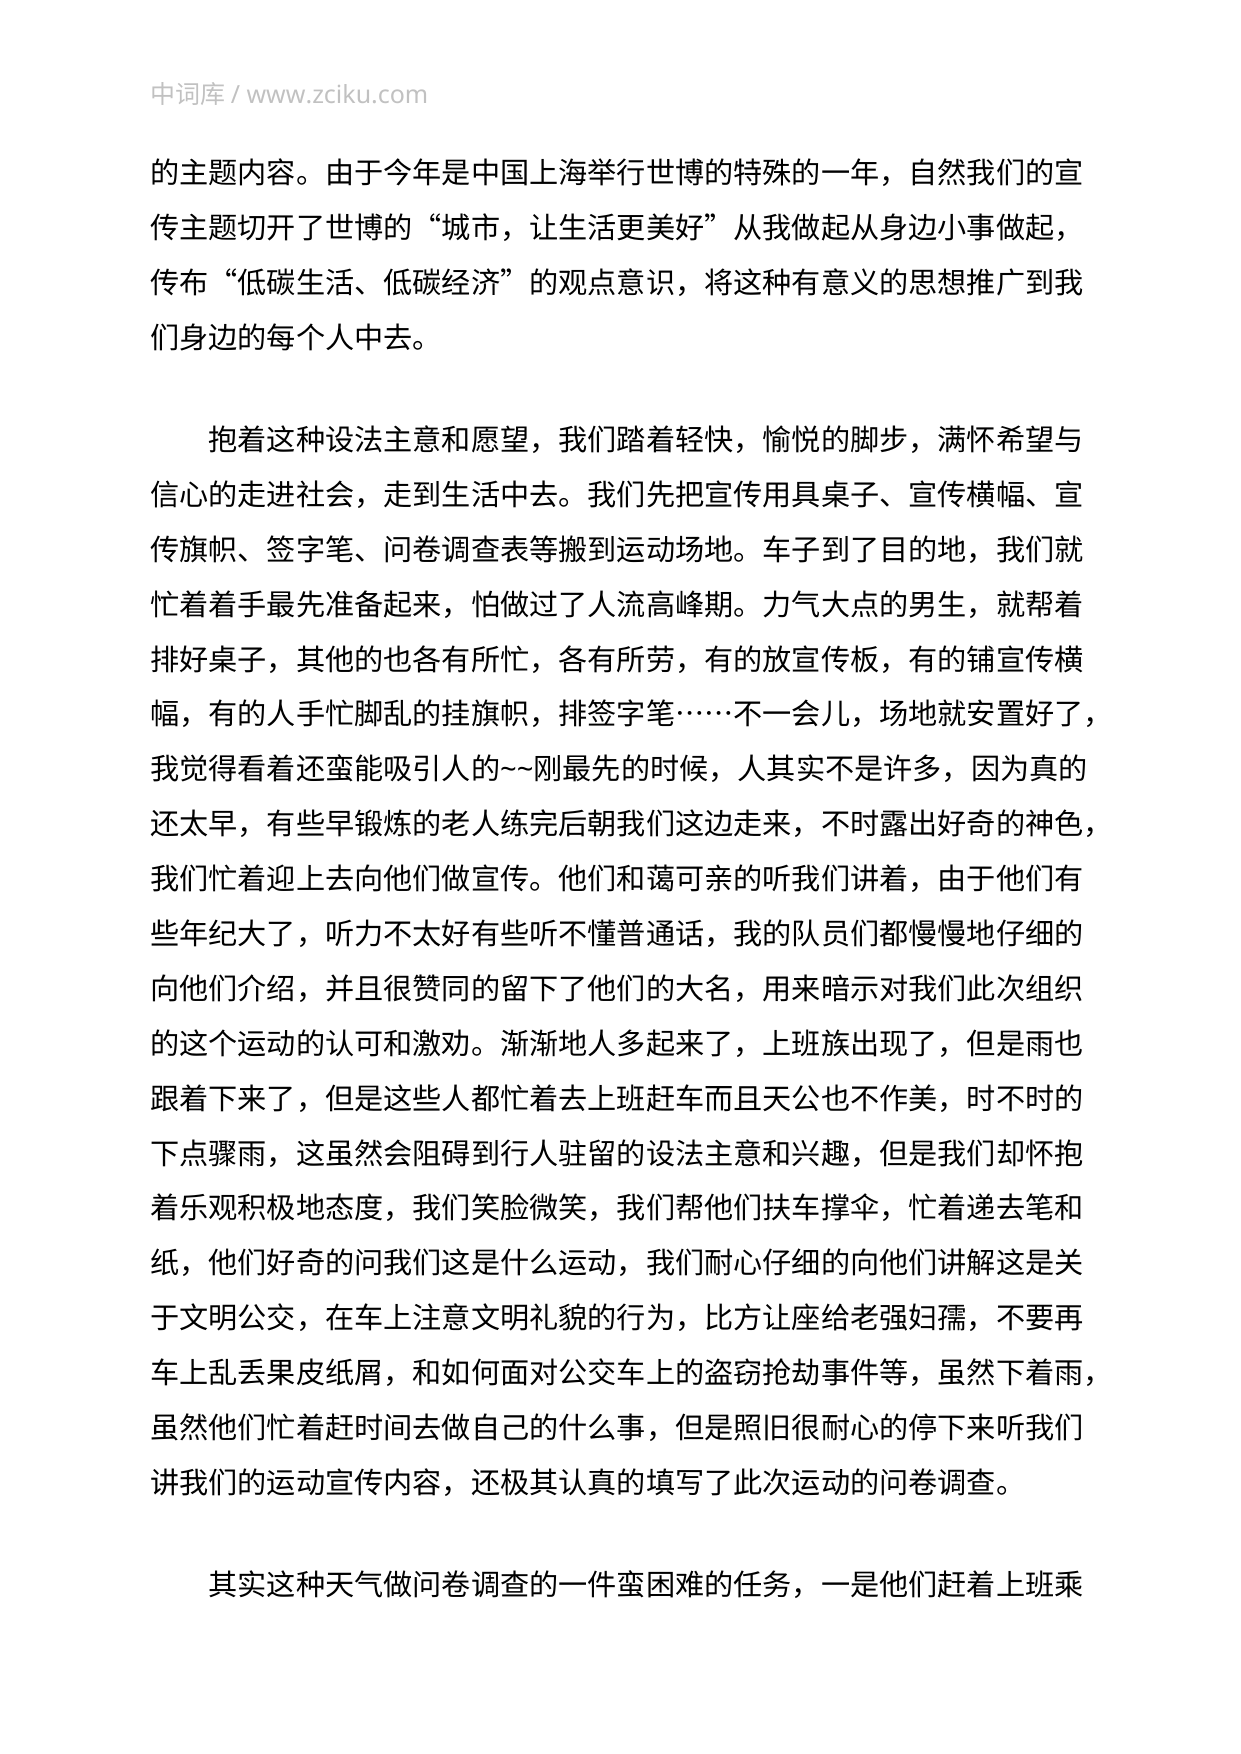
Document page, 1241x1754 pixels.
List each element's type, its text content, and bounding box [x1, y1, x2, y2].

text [150, 1561, 1090, 1604]
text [150, 150, 1090, 357]
text 抱着这种设法主意和愿望，我们踏着轻快，愉悦的脚步，满怀希望与信心的走进社会，走到生活中去。我们先把宣传用具桌子、宣传横幅、宣传旗帜、签字笔、问卷调查表等搬到运动场地。车子到了目的地，我们就忙着着手最先准备起来，怕做过了人流高峰期。力气大点的男生，就帮着排好桌子，其他的也各有所忙，各有所劳，有的放宣传板，有的铺宣传横幅，有的人手忙脚乱的挂旗帜，排签字笔……不一会儿，场地就安置好了，我觉得看着还蛮能吸引人的~~刚最先的时候，人其实不是许多，因为真的还太早，有些早锻炼的老人练完后朝我们这边走来，不时露出好奇的神色，我们忙着迎上去向他们做宣传。他们和蔼可亲的听我们讲着，由于他们有些年纪大了，听力不太好有些听不懂普通话，我的队员们都慢慢地仔细的向他们介绍，并且很赞同的留下了他们的大名，用来暗示对我们此次组织的这个运动的认可和激劝。渐渐地人多起来了，上班族出现了，但是雨也跟着下来了，但是这些人都忙着去上班赶车而且天公也不作美，时不时的下点骤雨，这虽然会阻碍到行人驻留的设法主意和兴趣，但是我们却怀抱着乐观积极地态度，我们笑脸微笑，我们帮他们扶车撑伞，忙着递去笔和纸，他们好奇的问我们这是什么运动，我们耐心仔细的向他们讲解这是关于文明公交，在车上注意文明礼貌的行为，比方让座给老强妇孺，不要再车上乱丢果皮纸屑，和如何面对公交车上的盗窃抢劫事件等，虽然下着雨，虽然他们忙着赶时间去做自己的什么事，但是照旧很耐心的停下来听我们讲我们的运动宣传内容，还极其认真的填写了此次运动的问卷调查。 [150, 416, 1090, 1502]
